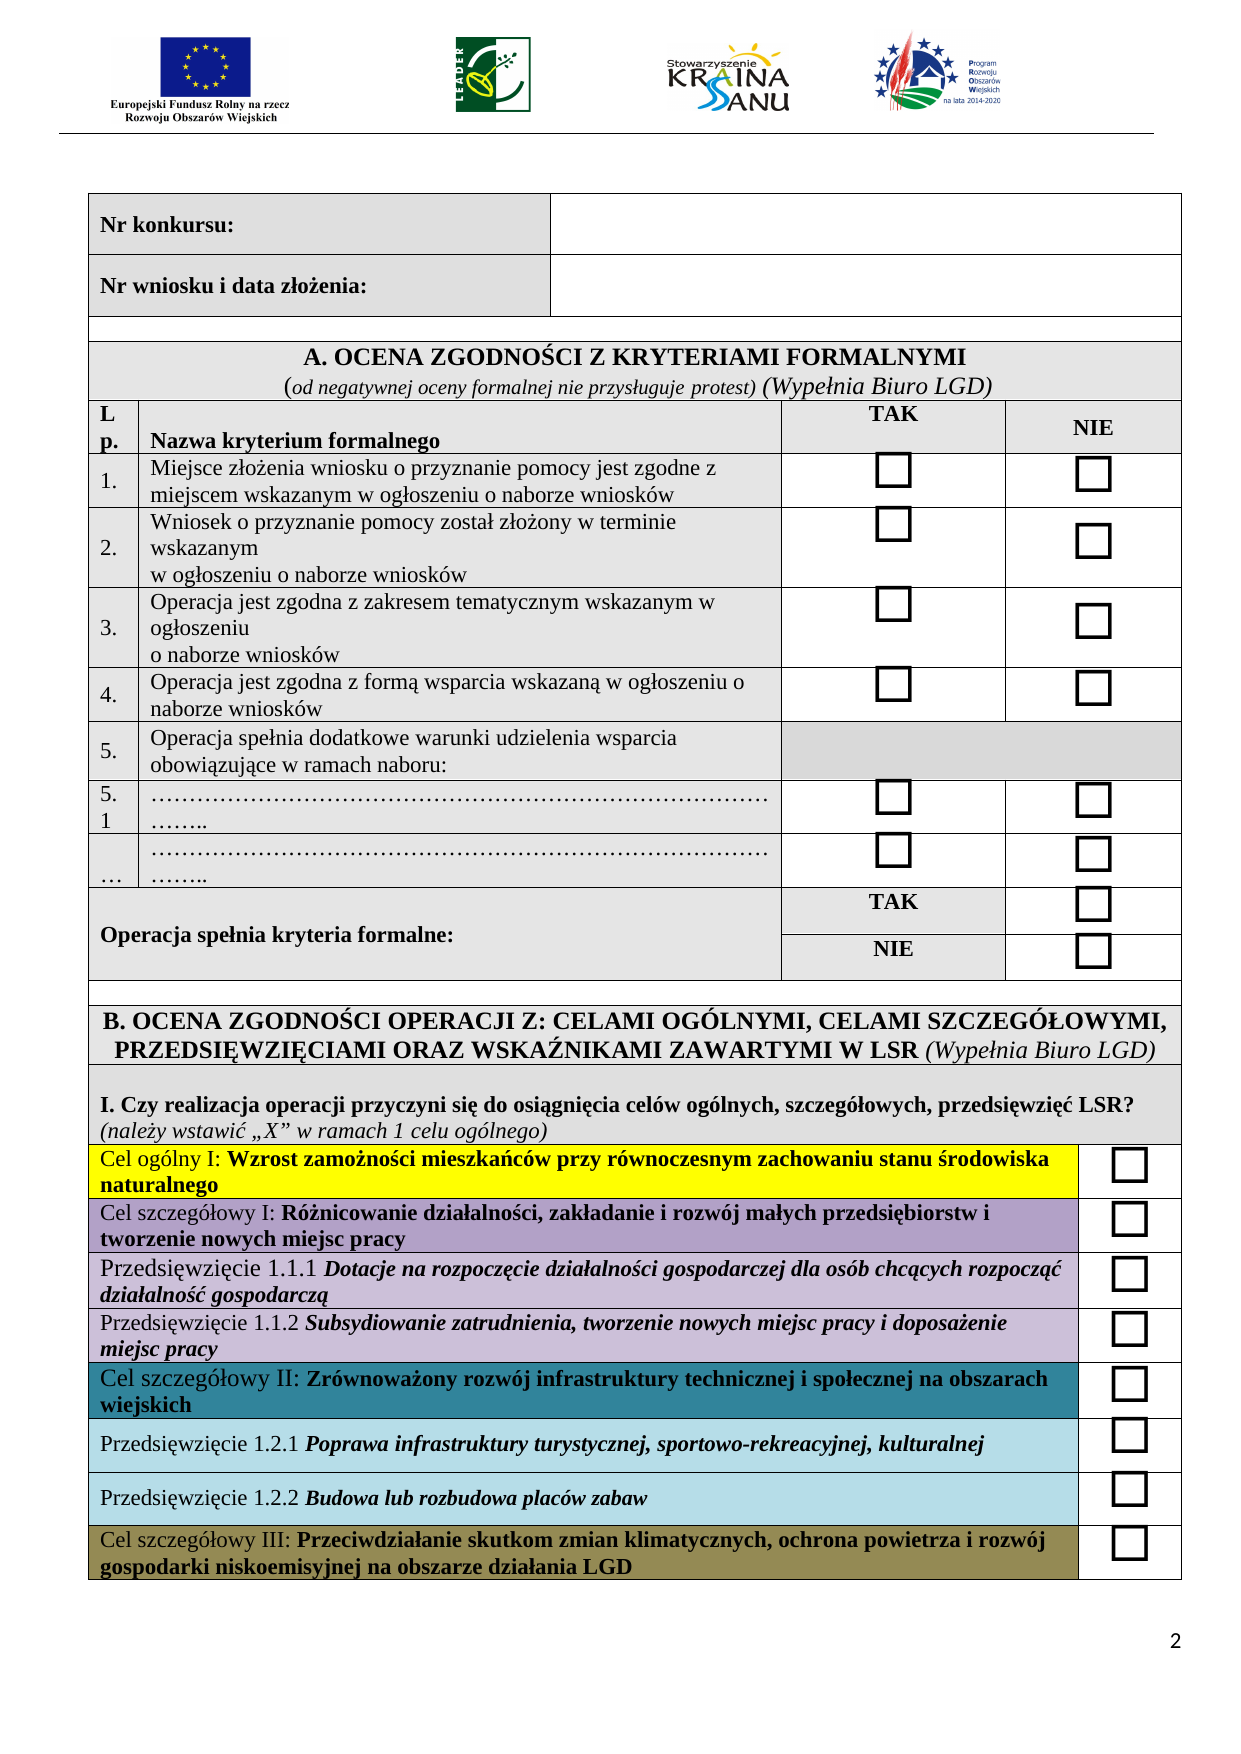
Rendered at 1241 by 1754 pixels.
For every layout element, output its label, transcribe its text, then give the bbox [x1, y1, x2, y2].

table_cell TAK [782, 401, 1005, 453]
table_cell [782, 781, 1005, 833]
table_cell Operacja spełnia dodatkowe warunki udzielenia wsparcia obowiązujące w ramach naboru: [139, 722, 781, 779]
table_cell [1006, 781, 1181, 833]
table_cell Lp. [89, 401, 138, 453]
table_cell [1006, 935, 1181, 980]
table_cell [1079, 1199, 1181, 1252]
table_cell [1006, 508, 1181, 587]
table_cell 3. [89, 588, 138, 667]
table_cell [89, 317, 1181, 341]
table_cell [782, 722, 1181, 779]
table_cell [782, 834, 1005, 887]
table_cell [1079, 1145, 1181, 1198]
table_cell [1079, 1526, 1181, 1579]
table_cell [1006, 454, 1181, 507]
table_cell [1079, 1419, 1181, 1472]
table_cell [89, 981, 1181, 1005]
table_cell Operacja jest zgodna z formą wsparcia wskazaną w ogłoszeniu o naborze wniosków [139, 668, 781, 721]
table_cell Cel szczegółowy II: Zrównoważony rozwój infrastruktury technicznej i społecznej na obszarach wiejskich [89, 1363, 1078, 1418]
table_cell TAK [782, 888, 1005, 933]
table_cell [1006, 668, 1181, 721]
table_cell [782, 508, 1005, 587]
table_cell Cel szczegółowy III: Przeciwdziałanie skutkom zmian klimatycznych, ochrona powietrza i rozwój gospodarki niskoemisyjnej na obszarze działania LGD [89, 1526, 1078, 1579]
table_cell [1006, 588, 1181, 667]
picture [873, 29, 1001, 111]
table_cell [1079, 1363, 1181, 1418]
table_cell [782, 454, 1005, 507]
table_cell 4. [89, 668, 138, 721]
table_cell Nr konkursu: [89, 194, 550, 254]
table_cell Cel szczegółowy I: Różnicowanie działalności, zakładanie i rozwój małych przedsiębiorstw i tworzenie nowych miejsc pracy [89, 1199, 1078, 1252]
table_cell [551, 194, 1181, 254]
table_cell 5.1 [89, 781, 138, 833]
table_cell 2. [89, 508, 138, 587]
picture [111, 37, 289, 124]
table_cell 1. [89, 454, 138, 507]
table_cell [551, 255, 1181, 316]
table_cell …………………………………………………………………………….. [139, 781, 781, 833]
table_cell Przedsięwzięcie 1.1.1 Dotacje na rozpoczęcie działalności gospodarczej dla osób chcących rozpocząć działalność gospodarczą [89, 1253, 1078, 1308]
picture [667, 43, 789, 111]
table_cell Przedsięwzięcie 1.1.2 Subsydiowanie zatrudnienia, tworzenie nowych miejsc pracy i doposażenie miejsc pracy [89, 1309, 1078, 1362]
table_cell NIE [1006, 401, 1181, 453]
table_cell Nr wniosku i data złożenia: [89, 255, 550, 316]
table_cell 5. [89, 722, 138, 779]
table_cell A. OCENA ZGODNOŚCI Z KRYTERIAMI FORMALNYMI (od negatywnej oceny formalnej nie przysługuje protest) (Wypełnia Biuro LGD) [89, 342, 1181, 399]
table_cell NIE [782, 935, 1005, 980]
table_cell Miejsce złożenia wniosku o przyznanie pomocy jest zgodne z miejscem wskazanym w ogłoszeniu o naborze wniosków [139, 454, 781, 507]
table_cell …………………………………………………………………………….. [139, 834, 781, 887]
table_cell [1006, 888, 1181, 933]
table_cell [1079, 1253, 1181, 1308]
table_cell [1079, 1473, 1181, 1525]
table_cell [1006, 834, 1181, 887]
table_cell … [89, 834, 138, 887]
table_cell I. Czy realizacja operacji przyczyni się do osiągnięcia celów ogólnych, szczegółowych, przedsięwzięć LSR? (należy wstawić „X” w ramach 1 celu ogólnego) [89, 1065, 1181, 1144]
table_cell Operacja jest zgodna z zakresem tematycznym wskazanym w ogłoszeniu o naborze wniosków [139, 588, 781, 667]
table_cell [782, 668, 1005, 721]
table_cell Przedsięwzięcie 1.2.2 Budowa lub rozbudowa placów zabaw [89, 1473, 1078, 1525]
table_cell B. OCENA ZGODNOŚCI OPERACJI Z: CELAMI OGÓLNYMI, CELAMI SZCZEGÓŁOWYMI, PRZEDSIĘWZIĘCIAMI ORAZ WSKAŹNIKAMI ZAWARTYMI W LSR (Wypełnia Biuro LGD) [89, 1006, 1181, 1064]
picture [455, 37, 531, 112]
table_cell Nazwa kryterium formalnego [139, 401, 781, 453]
table_cell [782, 588, 1005, 667]
table_cell Cel ogólny I: Wzrost zamożności mieszkańców przy równoczesnym zachowaniu stanu środowiska naturalnego [89, 1145, 1078, 1198]
table_cell Wniosek o przyznanie pomocy został złożony w terminie wskazanym w ogłoszeniu o naborze wniosków [139, 508, 781, 587]
table_cell Przedsięwzięcie 1.2.1 Poprawa infrastruktury turystycznej, sportowo-rekreacyjnej, kulturalnej [89, 1419, 1078, 1472]
table_cell Operacja spełnia kryteria formalne: [89, 888, 781, 980]
table_cell [1079, 1309, 1181, 1362]
